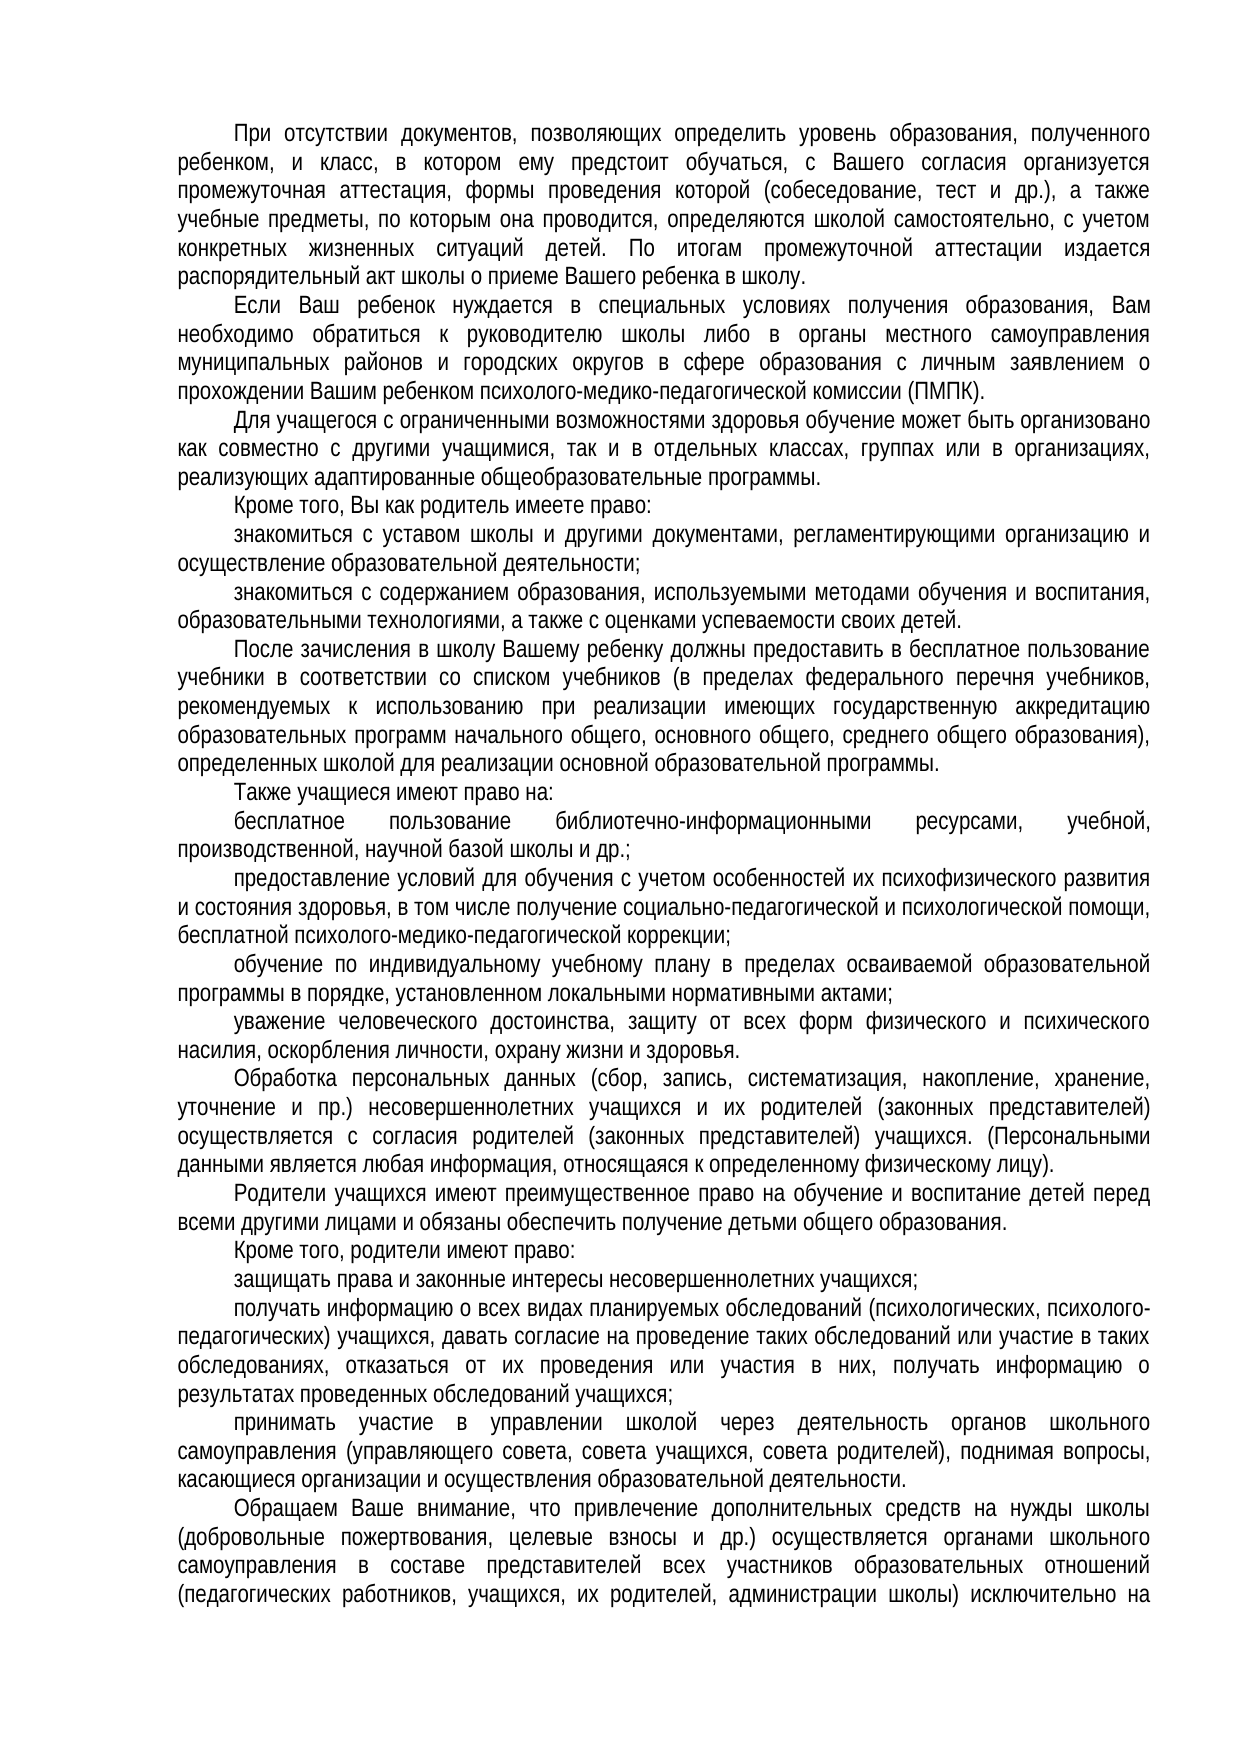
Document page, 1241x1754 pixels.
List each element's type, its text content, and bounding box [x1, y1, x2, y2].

text получать информацию о всех видах планируемых обследований (психологических, психолого-педагогических) учащихся, давать согласие на проведение таких обследований или участие в таких обследованиях, отказаться от их проведения или участия в них, получать информацию о результатах проведенных обследований учащихся; [177, 1293, 1152, 1407]
text Для учащегося с ограниченными возможностями здоровья обучение может быть организовано как совместно с другими учащимися, так и в отдельных классах, группах или в организациях, реализующих адаптированные общеобразовательные программы. [177, 404, 1152, 491]
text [177, 1493, 1152, 1608]
text Кроме того, Вы как родитель имеете право: [177, 491, 1152, 519]
text принимать участие в управлении школой через деятельность органов школьного самоуправления (управляющего совета, совета учащихся, совета родителей), поднимая вопросы, касающиеся организации и осуществления образовательной деятельности. [177, 1407, 1152, 1493]
text Также учащиеся имеют право на: [177, 777, 1152, 806]
text защищать права и законные интересы несовершеннолетних учащихся; [177, 1264, 1152, 1293]
text Кроме того, родители имеют право: [177, 1235, 1152, 1264]
text При отсутствии документов, позволяющих определить уровень образования, полученного ребенком, и класс, в котором ему предстоит обучаться, с Вашего согласия организуется промежуточная аттестация, формы проведения которой (собеседование, тест и др.), а также учебные предметы, по которым она проводится, определяются школой самостоятельно, с учетом конкретных жизненных ситуаций детей. По итогам промежуточной аттестации издается распорядительный акт школы о приеме Вашего ребенка в школу. [177, 118, 1152, 290]
text знакомиться с уставом школы и другими документами, регламентирующими организацию и осуществление образовательной деятельности; [177, 519, 1152, 576]
text обучение по индивидуальному учебному плану в пределах осваиваемой образовательной программы в порядке, установленном локальными нормативными актами; [177, 949, 1152, 1006]
text знакомиться с содержанием образования, используемыми методами обучения и воспитания, образовательными технологиями, а также с оценками успеваемости своих детей. [177, 576, 1152, 634]
text предоставление условий для обучения с учетом особенностей их психофизического развития и состояния здоровья, в том числе получение социально-педагогической и психологической помощи, бесплатной психолого-медико-педагогической коррекции; [177, 863, 1152, 949]
text После зачисления в школу Вашему ребенку должны предоставить в бесплатное пользование учебники в соответствии со списком учебников (в пределах федерального перечня учебников, рекомендуемых к использованию при реализации имеющих государственную аккредитацию образовательных программ начального общего, основного общего, среднего общего образования), определенных школой для реализации основной образовательной программы. [177, 634, 1152, 777]
text Если Ваш ребенок нуждается в специальных условиях получения образования, Вам необходимо обратиться к руководителю школы либо в органы местного самоуправления муниципальных районов и городских округов в сфере образования с личным заявлением о прохождении Вашим ребенком психолого-медико-педагогической комиссии (ПМПК). [177, 290, 1152, 404]
text уважение человеческого достоинства, защиту от всех форм физического и психического насилия, оскорбления личности, охрану жизни и здоровья. [177, 1006, 1152, 1063]
text Обработка персональных данных (сбор, запись, систематизация, накопление, хранение, уточнение и пр.) несовершеннолетних учащихся и их родителей (законных представителей) осуществляется с согласия родителей (законных представителей) учащихся. (Персональными данными является любая информация, относящаяся к определенному физическому лицу). [177, 1063, 1152, 1178]
text бесплатное пользование библиотечно-информационными ресурсами, учебной, производственной, научной базой школы и др.; [177, 806, 1152, 863]
text Родители учащихся имеют преимущественное право на обучение и воспитание детей перед всеми другими лицами и обязаны обеспечить получение детьми общего образования. [177, 1178, 1152, 1235]
